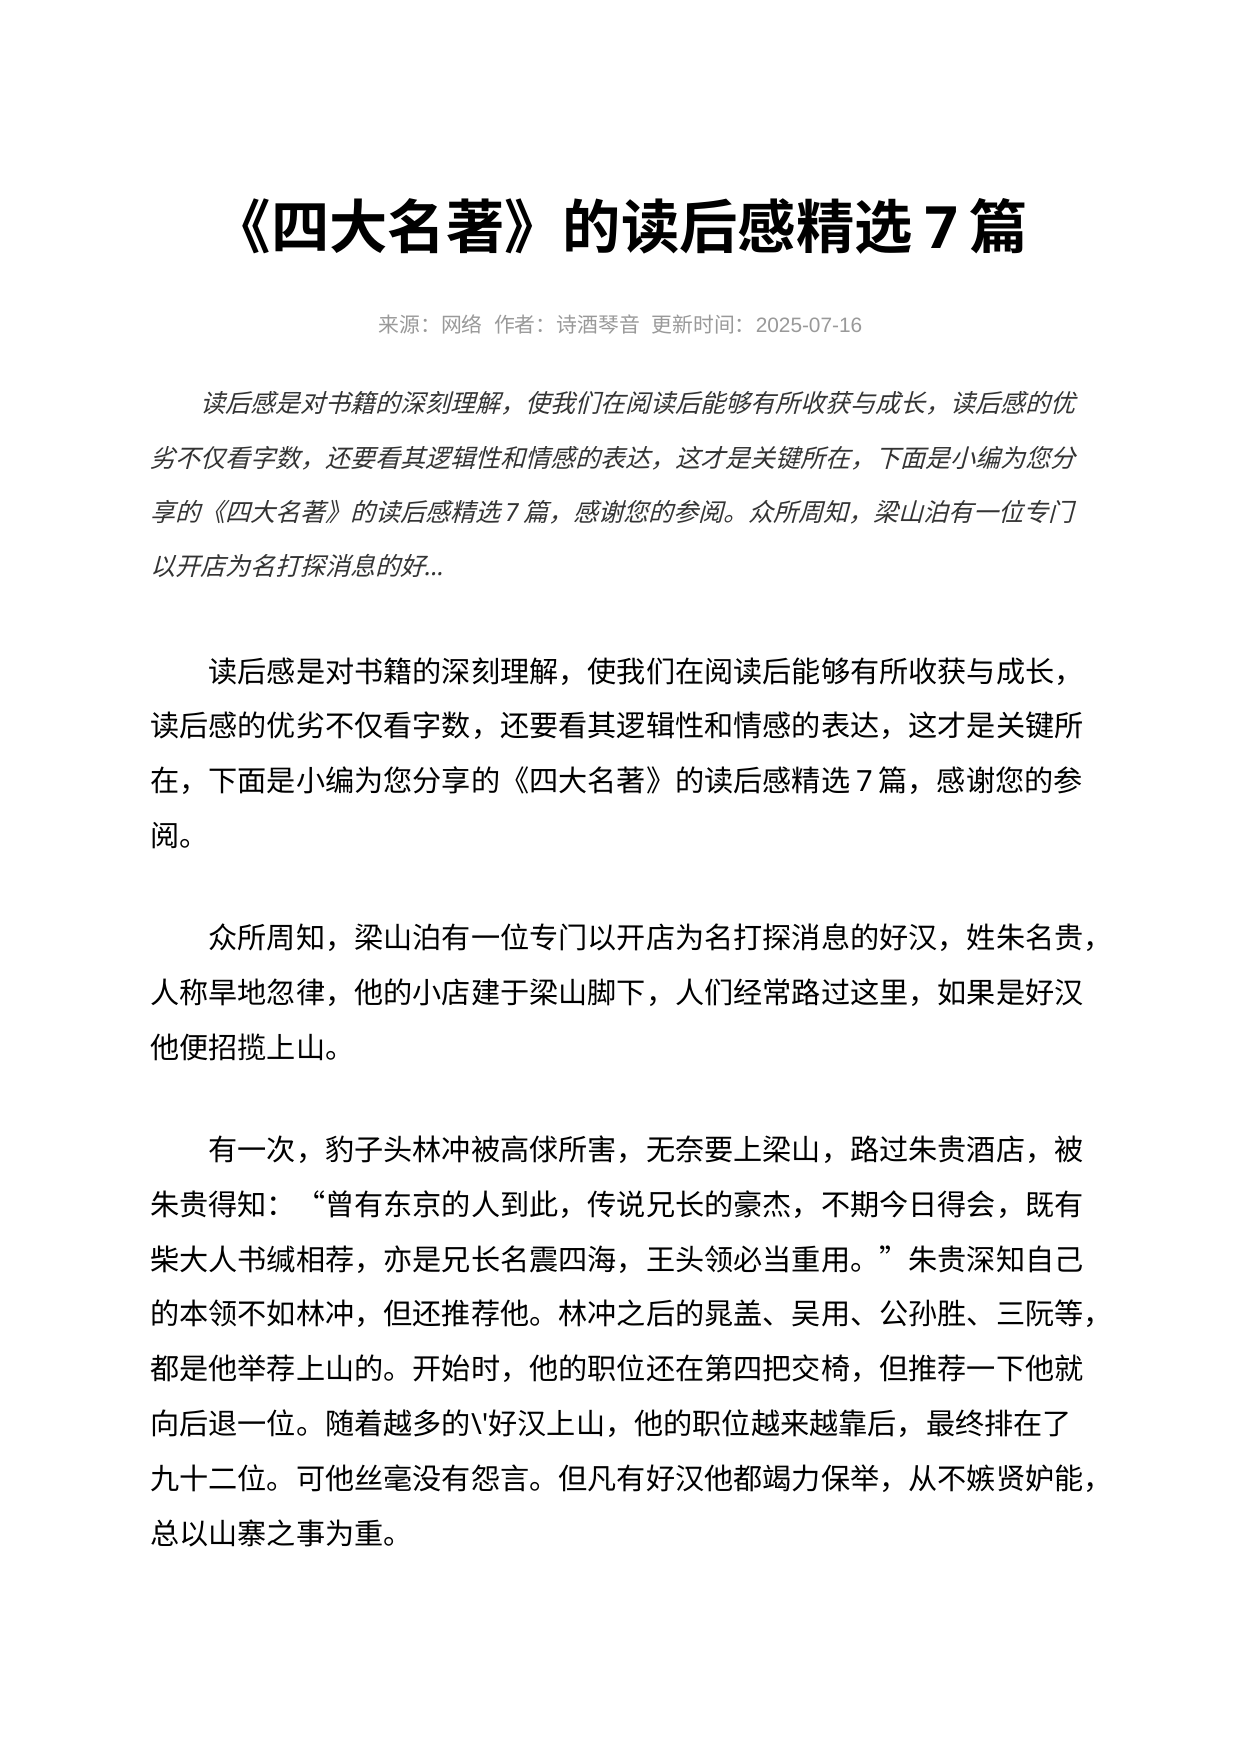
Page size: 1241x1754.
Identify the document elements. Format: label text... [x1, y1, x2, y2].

text 众所周知，梁山泊有一位专门以开店为名打探消息的好汉，姓朱名贵，人称旱地忽律，他的小店建于梁山脚下，人们经常路过这里，如果是好汉他便招揽上山。 [150, 915, 1090, 1067]
text 来源：网络 作者：诗酒琴音 更新时间：2025-07-16 [150, 313, 1090, 337]
text 读后感是对书籍的深刻理解，使我们在阅读后能够有所收获与成长，读后感的优劣不仅看字数，还要看其逻辑性和情感的表达，这才是关键所在，下面是小编为您分享的《四大名著》的读后感精选7篇，感谢您的参阅。 [150, 648, 1090, 855]
text 有一次，豹子头林冲被高俅所害，无奈要上梁山，路过朱贵酒店，被朱贵得知：“曾有东京的人到此，传说兄长的豪杰，不期今日得会，既有柴大人书缄相荐，亦是兄长名震四海，王头领必当重用。”朱贵深知自己的本领不如林冲，但还推荐他。林冲之后的晁盖、吴用、公孙胜、三阮等，都是他举荐上山的。开始时，他的职位还在第四把交椅，但推荐一下他就向后退一位。随着越多的\'好汉上山，他的职位越来越靠后，最终排在了九十二位。可他丝毫没有怨言。但凡有好汉他都竭力保举，从不嫉贤妒能，总以山寨之事为重。 [150, 1126, 1090, 1553]
text 读后感是对书籍的深刻理解，使我们在阅读后能够有所收获与成长，读后感的优劣不仅看字数，还要看其逻辑性和情感的表达，这才是关键所在，下面是小编为您分享的《四大名著》的读后感精选7篇，感谢您的参阅。众所周知，梁山泊有一位专门以开店为名打探消息的好... [150, 384, 1090, 583]
subtitle 《四大名著》的读后感精选7篇 [150, 181, 1090, 266]
